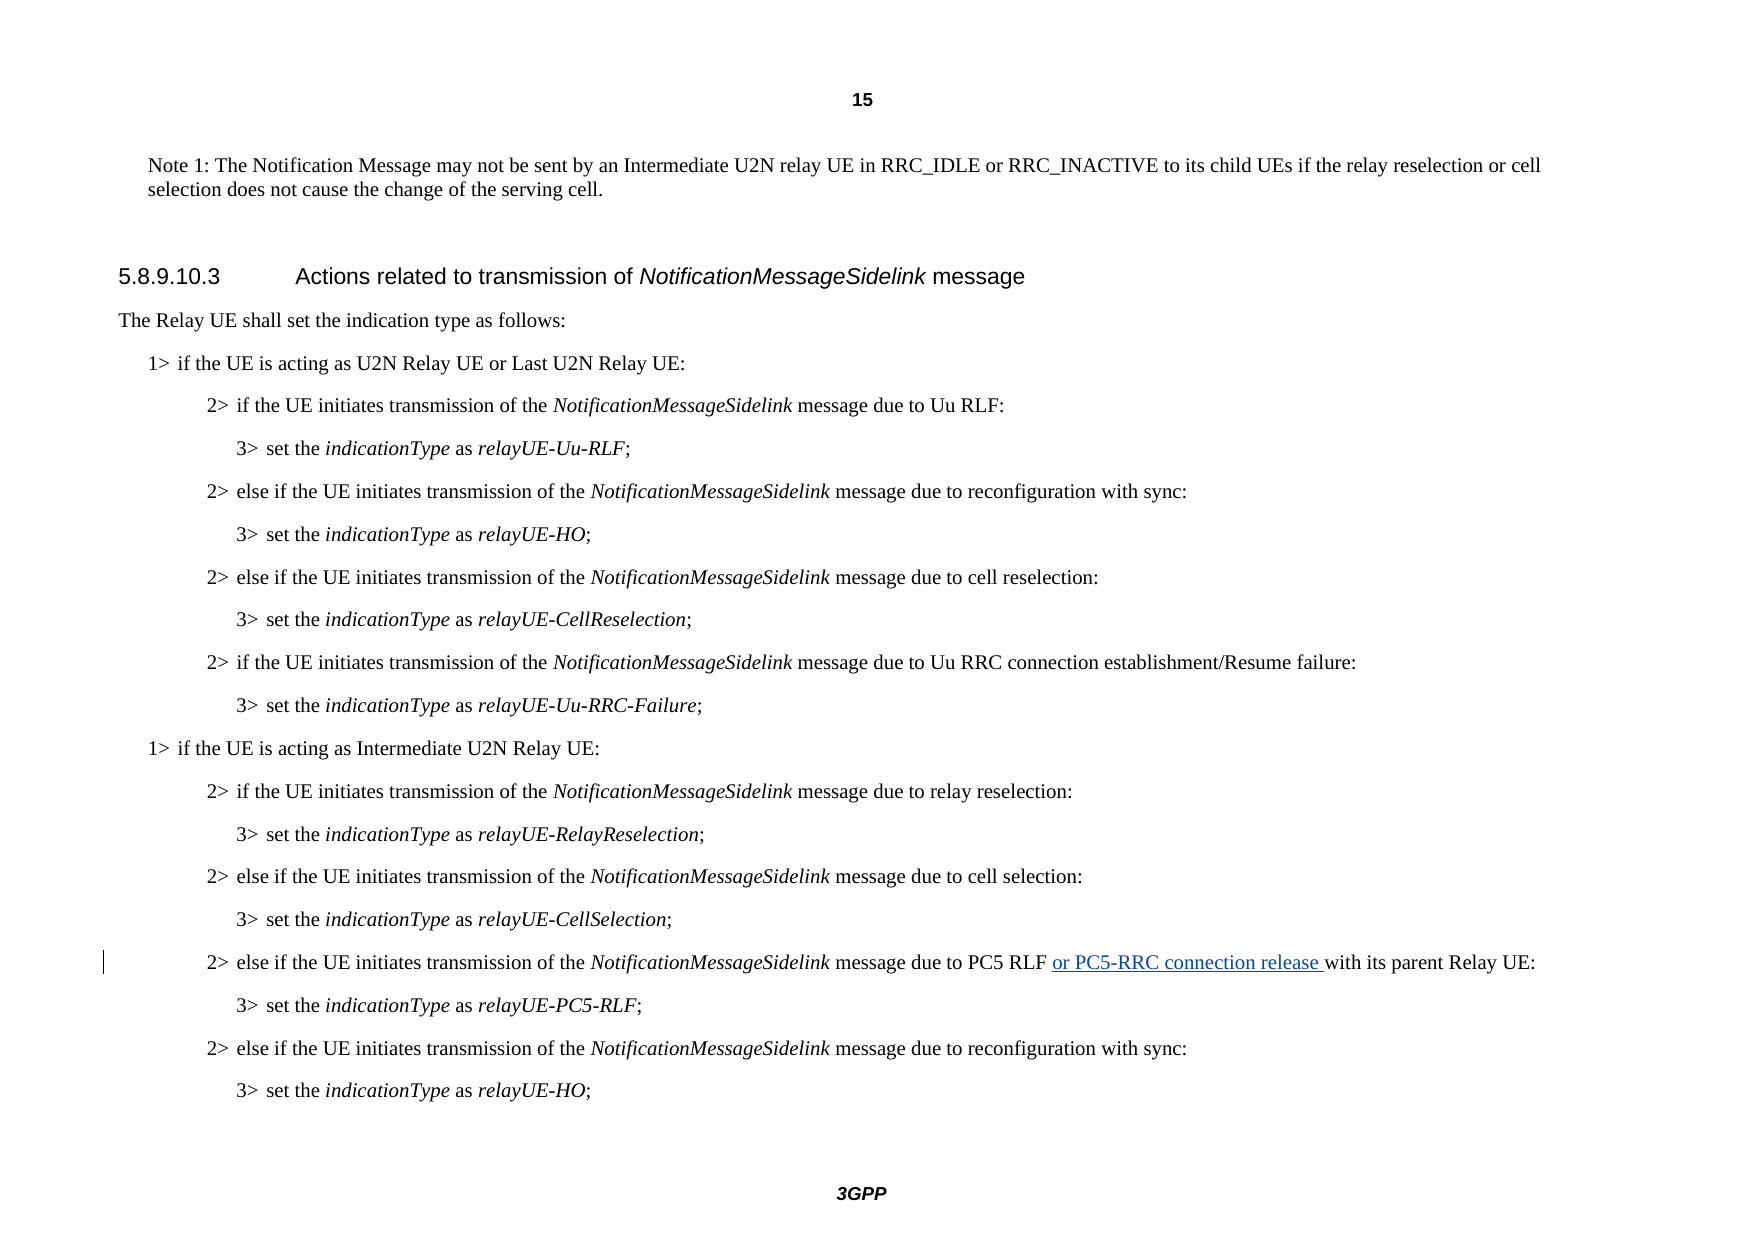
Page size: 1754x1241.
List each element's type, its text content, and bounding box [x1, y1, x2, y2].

text 2> else if the UE initiates transmission of the NotificationMessageSidelink message due to reconfiguration with sync: [207, 479, 1606, 503]
text 2> else if the UE initiates transmission of the NotificationMessageSidelink message due to cell reselection: [207, 564, 1606, 589]
text 2> if the UE initiates transmission of the NotificationMessageSidelink message due to Uu RRC connection establishment/Resume failure: [207, 650, 1606, 674]
text 3> set the indicationType as relayUE-Uu-RRC-Failure; [236, 693, 1606, 717]
text 1> if the UE is acting as Intermediate U2N Relay UE: [148, 736, 1606, 760]
text Note 1: The Notification Message may not be sent by an Intermediate U2N relay UE in RRC_IDLE or RRC_INACTIVE to its child UEs if the relay reselection or cell selection does not cause the change of the serving cell. [148, 153, 1606, 201]
text 3> set the indicationType as relayUE-RelayReselection; [236, 821, 1606, 846]
text The Relay UE shall set the indication type as follows: [118, 308, 1606, 332]
text 2> if the UE initiates transmission of the NotificationMessageSidelink message due to relay reselection: [207, 779, 1606, 803]
text 3> set the indicationType as relayUE-HO; [236, 522, 1606, 546]
text 3> set the indicationType as relayUE-CellReselection; [236, 607, 1606, 631]
text 1> if the UE is acting as U2N Relay UE or Last U2N Relay UE: [148, 351, 1606, 374]
text 3> set the indicationType as relayUE-PC5-RLF; [236, 993, 1606, 1017]
text 3> set the indicationType as relayUE-Uu-RLF; [236, 436, 1606, 460]
text 2> else if the UE initiates transmission of the NotificationMessageSidelink message due to reconfiguration with sync: [207, 1036, 1606, 1059]
text 2> if the UE initiates transmission of the NotificationMessageSidelink message due to Uu RLF: [207, 393, 1606, 417]
subtitle 5.8.9.10.3 Actions related to transmission of NotificationMessageSidelink message [118, 263, 1606, 289]
text 3> set the indicationType as relayUE-HO; [236, 1078, 1606, 1102]
text 2> else if the UE initiates transmission of the NotificationMessageSidelink message due to PC5 RLF with its parent Relay UE: [207, 950, 1606, 974]
text 2> else if the UE initiates transmission of the NotificationMessageSidelink message due to cell selection: [207, 864, 1606, 888]
text 3> set the indicationType as relayUE-CellSelection; [236, 907, 1606, 931]
